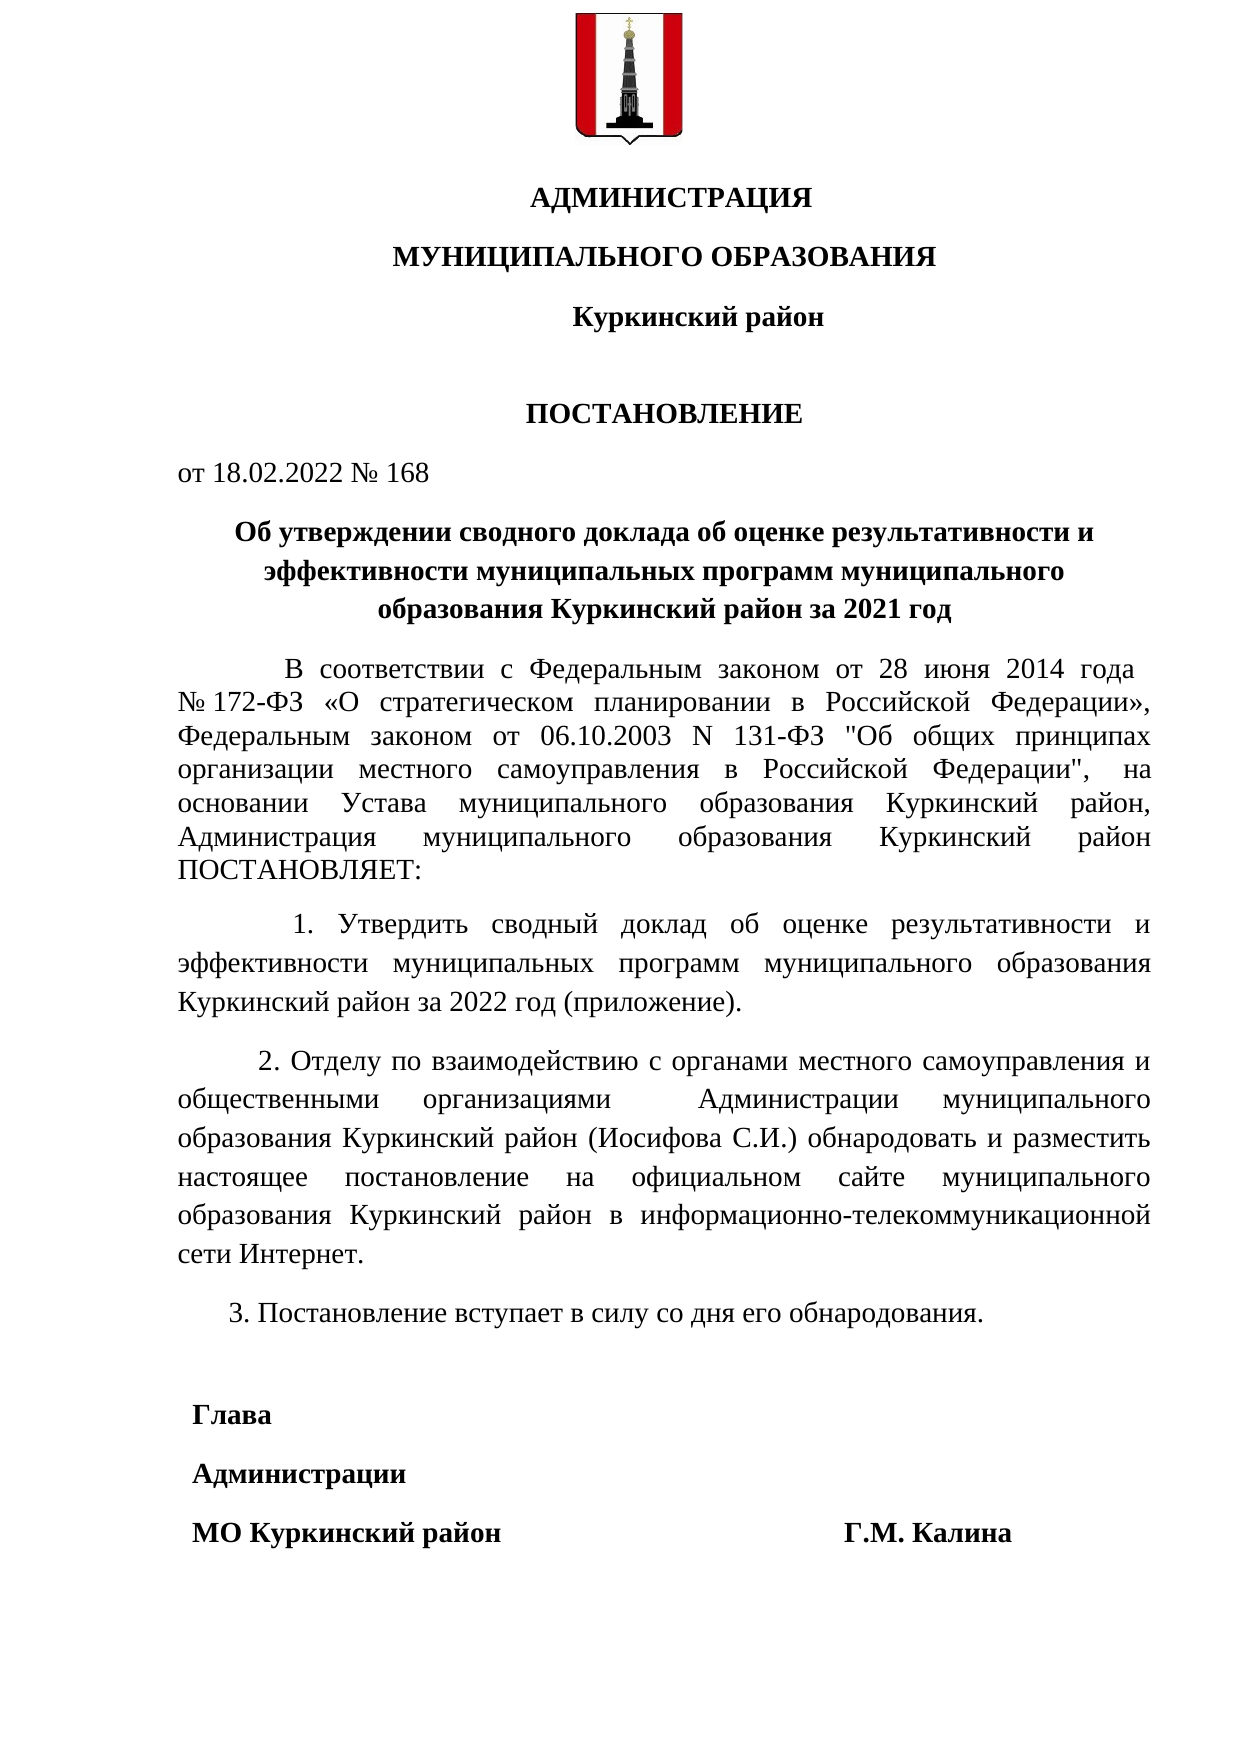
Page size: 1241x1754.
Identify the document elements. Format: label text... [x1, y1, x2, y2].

text Глава [192, 1397, 1152, 1430]
text МО Куркинский район Г.М. Калина [177, 1516, 1152, 1549]
text Администрация [177, 180, 1152, 213]
text Постановление [177, 396, 1152, 429]
subtitle Куркинский район [245, 299, 1152, 332]
text Администрации [177, 1456, 1152, 1490]
text 1. Утвердить сводный доклад об оценке результативности и эффективности муниципальных программ муниципального образования Куркинский район за 2022 год (приложение). [177, 907, 1152, 1017]
picture [575, 13, 683, 145]
text Об утверждении сводного доклада об оценке результативности и эффективности муниципальных программ муниципального образования Куркинский район за 2021 год [177, 514, 1152, 625]
text В соответствии с Федеральным законом от 28 июня 2014 года № 172-ФЗ «О стратегическом планировании в Российской Федерации», Федеральным законом от 06.10.2003 N 131-ФЗ "Об общих принципах организации местного самоуправления в Российской Федерации", на основании Устава муниципального образования Куркинский район, Администрация муниципального образования Куркинский район ПОСТАНОВЛЯЕТ: [177, 651, 1152, 886]
text Муниципального образования [177, 239, 1152, 273]
text 2. Отделу по взаимодействию с органами местного самоуправления и общественными организациями Администрации муниципального образования Куркинский район (Иосифова С.И.) обнародовать и разместить настоящее постановление на официальном сайте муниципального образования Куркинский район в информационно-телекоммуникационной сети Интернет. [177, 1043, 1152, 1269]
text от 18.02.2022 № 168 [177, 455, 1152, 489]
text 3. Постановление вступает в силу со дня его обнародования. [177, 1295, 1152, 1329]
